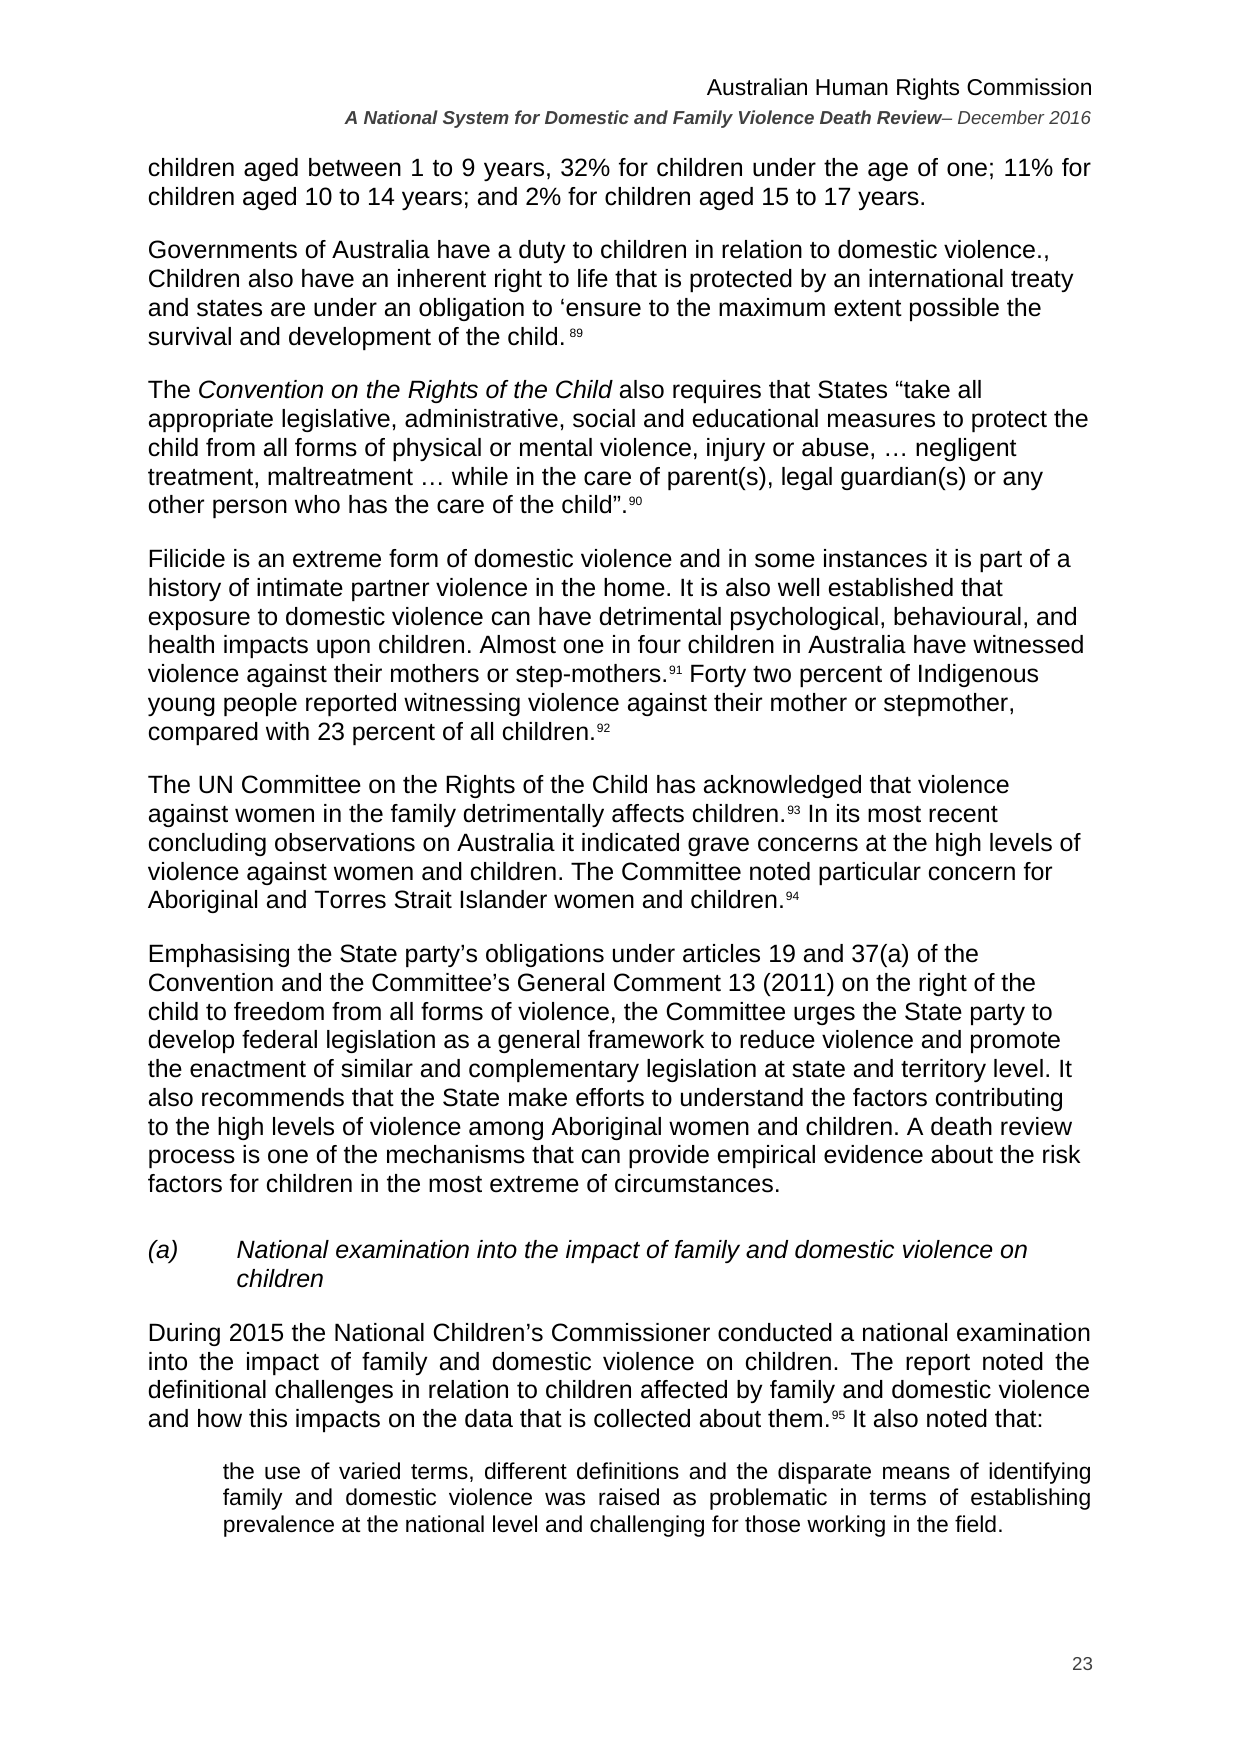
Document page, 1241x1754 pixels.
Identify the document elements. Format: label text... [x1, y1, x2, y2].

subtitle National examination into the impact of family and domestic violence on children [148, 1236, 1092, 1293]
text During 2015 the National Children’s Commissioner conducted a national examination into the impact of family and domestic violence on children. The report noted the definitional challenges in relation to children affected by family and domestic violence and how this impacts on the data that is collected about them. It also noted that: [148, 1318, 1092, 1433]
text The Convention on the Rights of the Child also requires that States “take all appropriate legislative, administrative, social and educational measures to protect the child from all forms of physical or mental violence, injury or abuse, … negligent treatment, maltreatment … while in the care of parent(s), legal guardian(s) or any other person who has the care of the child”. [148, 376, 1092, 519]
text Filicide is an extreme form of domestic violence and in some instances it is part of a history of intimate partner violence in the home. It is also well established that exposure to domestic violence can have detrimental psychological, behavioural, and health impacts upon children. Almost one in four children in Australia have witnessed violence against their mothers or step-mothers. Forty two percent of Indigenous young people reported witnessing violence against their mother or stepmother, compared with 23 percent of all children. [148, 544, 1092, 746]
text Emphasising the State party’s obligations under articles 19 and 37(a) of the Convention and the Committee’s General Comment 13 (2011) on the right of the child to freedom from all forms of violence, the Committee urges the State party to develop federal legislation as a general framework to reduce violence and promote the enactment of similar and complementary legislation at state and territory level. It also recommends that the State make efforts to understand the factors contributing to the high levels of violence among Aboriginal women and children. A death review process is one of the mechanisms that can provide empirical evidence about the risk factors for children in the most extreme of circumstances. [148, 939, 1092, 1198]
text The UN Committee on the Rights of the Child has acknowledged that violence against women in the family detrimentally affects children. In its most recent concluding observations on Australia it indicated grave concerns at the high levels of violence against women and children. The Committee noted particular concern for Aboriginal and Torres Strait Islander women and children. [148, 771, 1092, 914]
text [148, 153, 1092, 211]
text Governments of Australia have a duty to children in relation to domestic violence., Children also have an inherent right to life that is protected by an international treaty and states are under an obligation to ‘ensure to the maximum extent possible the survival and development of the child. [148, 236, 1092, 351]
text the use of varied terms, different definitions and the disparate means of identifying family and domestic violence was raised as problematic in terms of establishing prevalence at the national level and challenging for those working in the field. [223, 1458, 1092, 1537]
